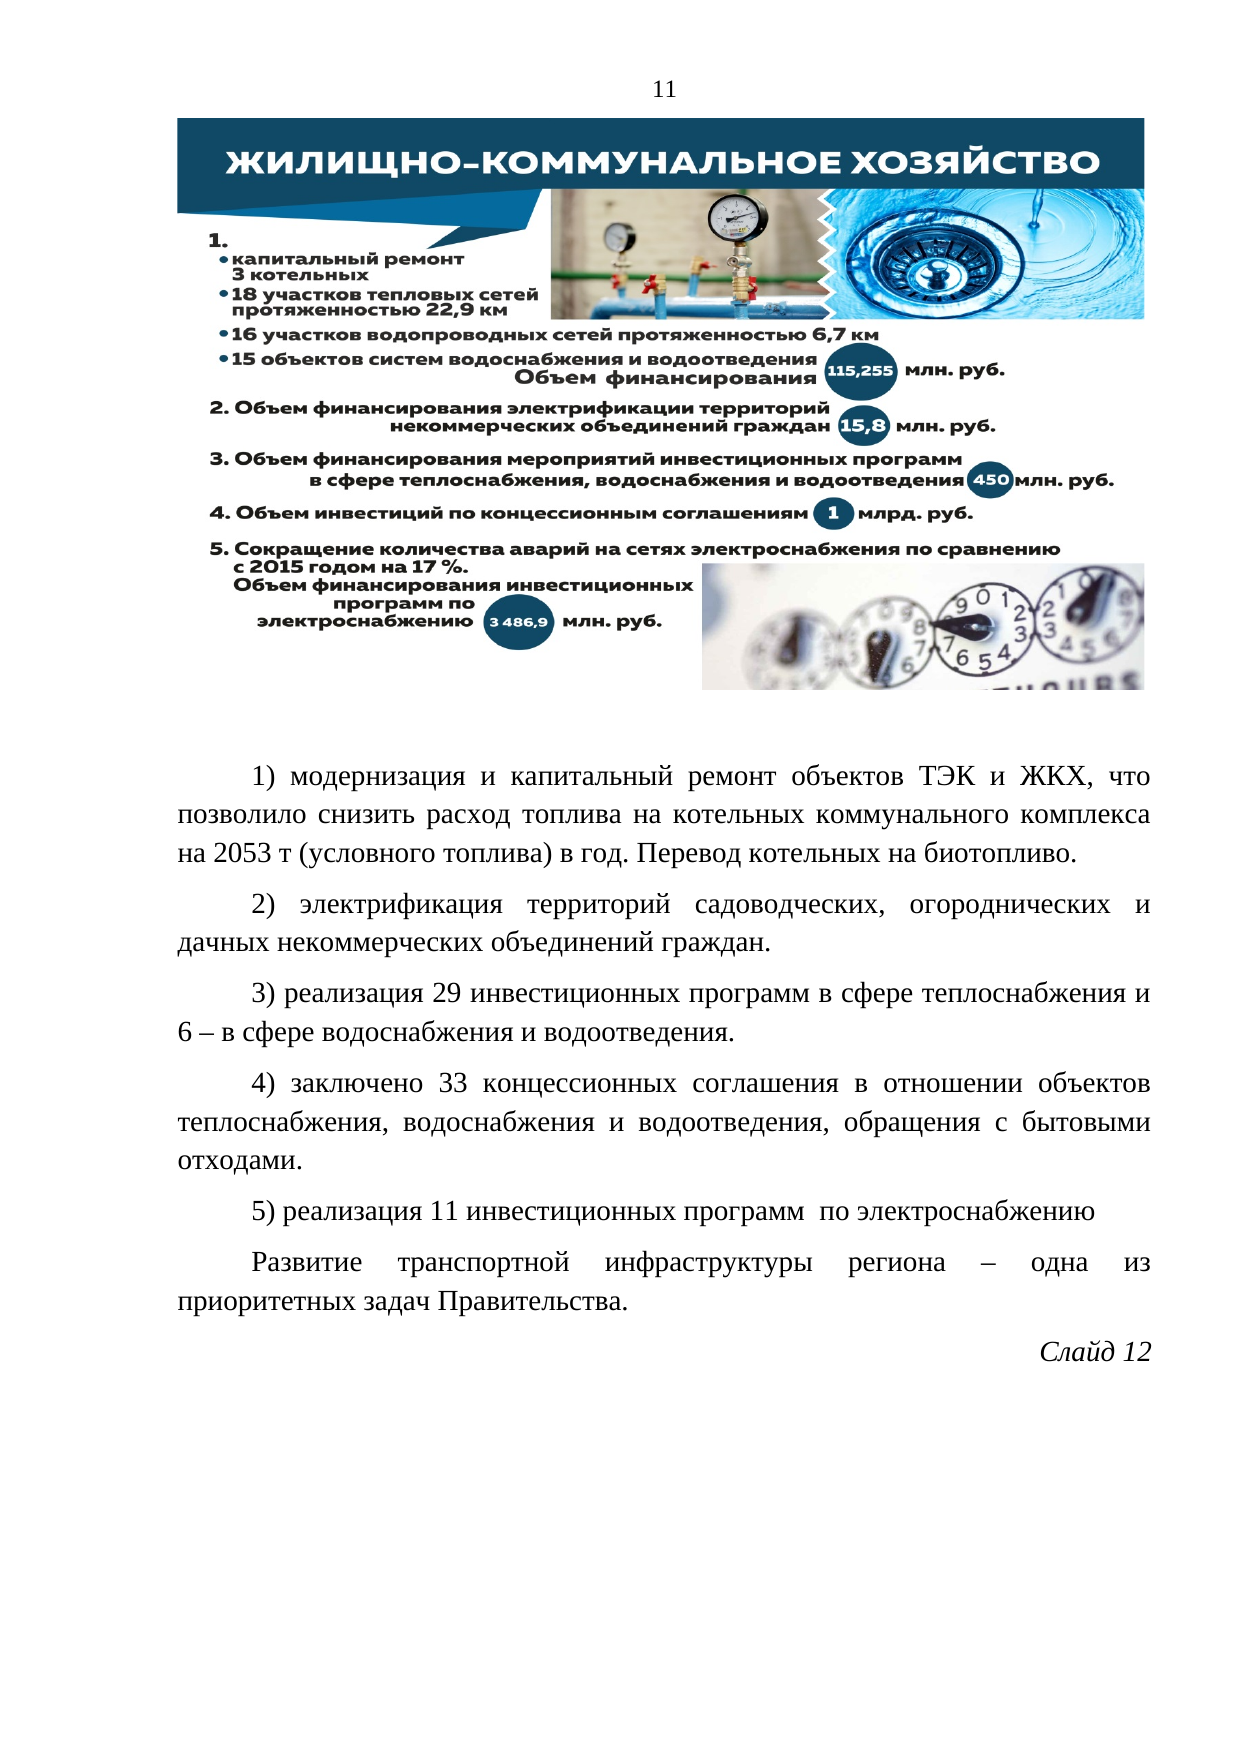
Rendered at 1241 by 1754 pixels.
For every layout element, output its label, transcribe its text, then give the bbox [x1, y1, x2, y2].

text Слайд 12 [177, 1334, 1152, 1367]
text 2) электрификация территорий садоводческих, огороднических и дачных некоммерческих объединений граждан. [177, 886, 1152, 958]
text 4) заключено 33 концессионных соглашения в отношении объектов теплоснабжения, водоснабжения и водоотведения, обращения с бытовыми отходами. [177, 1065, 1152, 1176]
text Развитие транспортной инфраструктуры региона – одна из приоритетных задач Правительства. [177, 1244, 1152, 1316]
text 5) реализация 11 инвестиционных программ по электроснабжению [177, 1193, 1152, 1227]
text 1) модернизация и капитальный ремонт объектов ТЭК и ЖКХ, что позволило снизить расход топлива на котельных коммунального комплекса на 2053 т (условного топлива) в год. Перевод котельных на биотопливо. [177, 758, 1152, 868]
picture [177, 118, 1145, 690]
text 3) реализация 29 инвестиционных программ в сфере теплоснабжения и 6 – в сфере водоснабжения и водоотведения. [177, 976, 1152, 1048]
